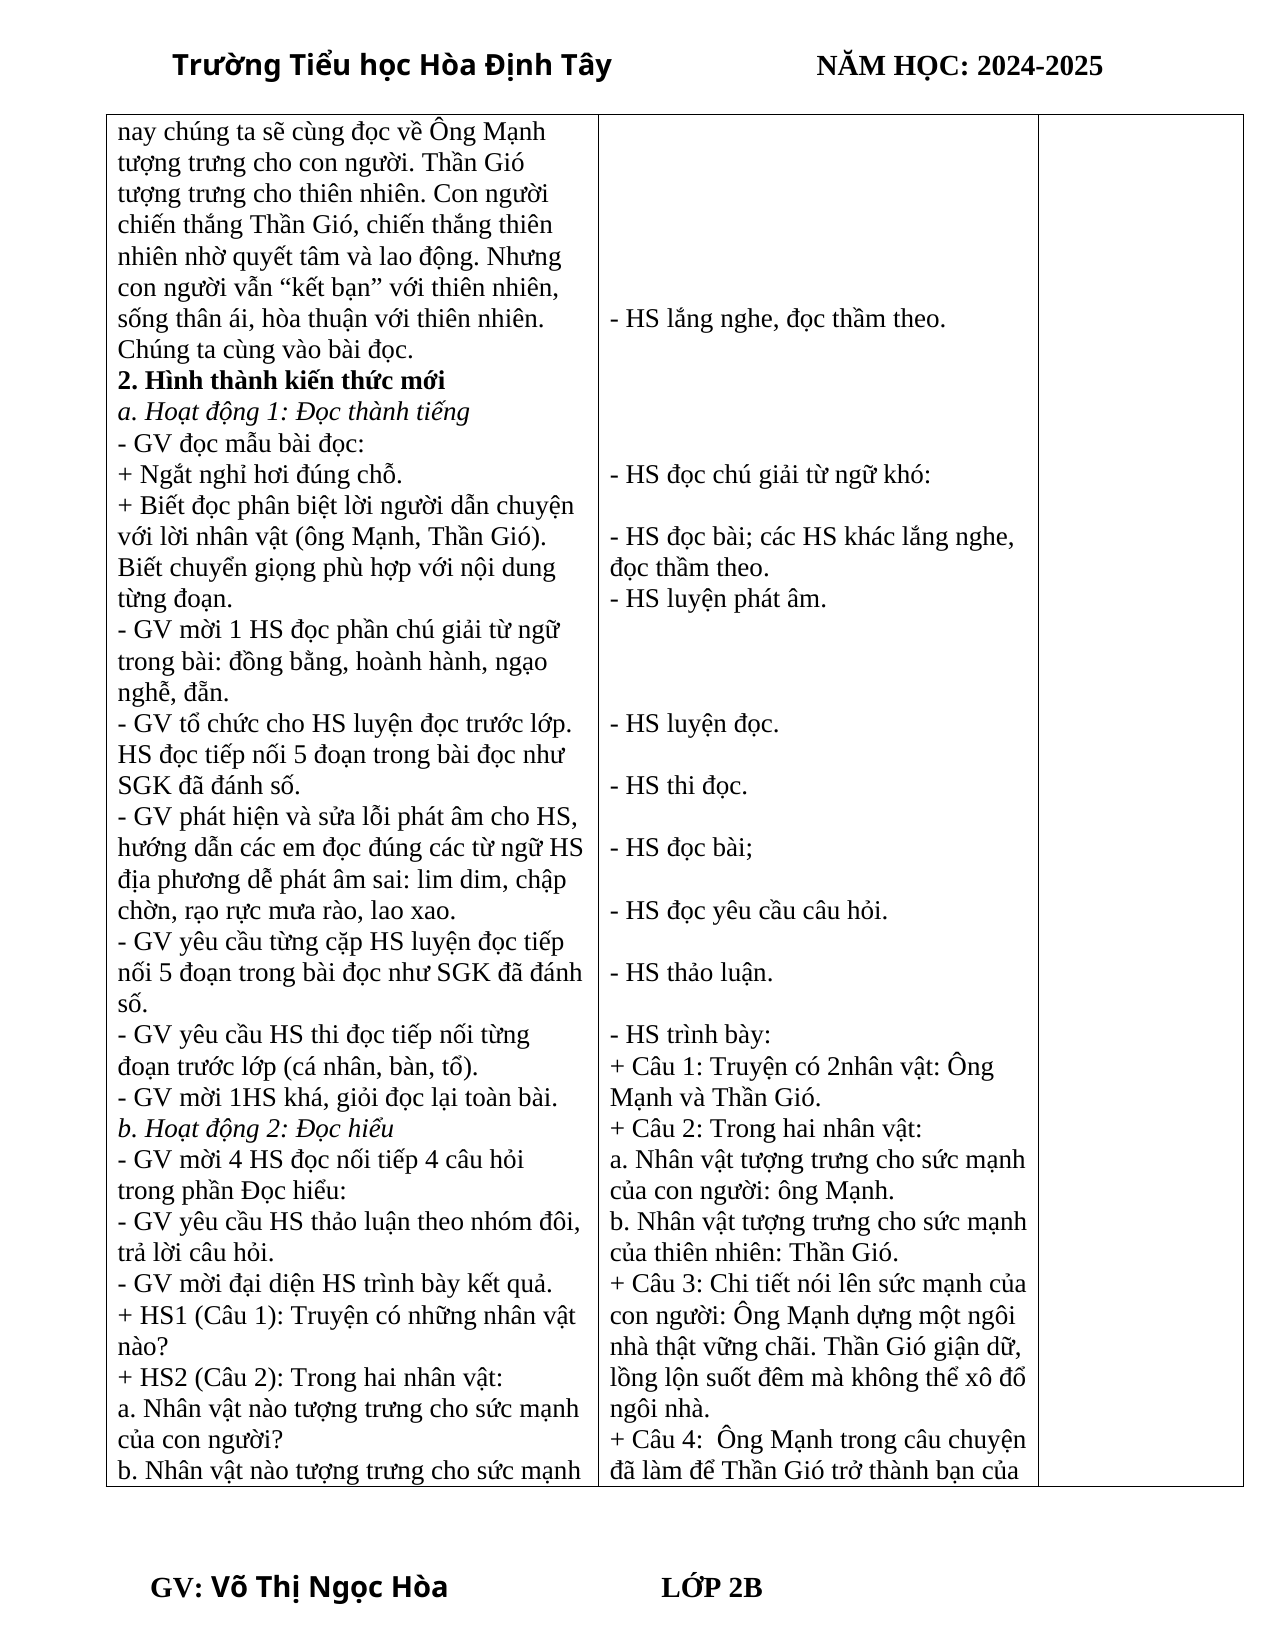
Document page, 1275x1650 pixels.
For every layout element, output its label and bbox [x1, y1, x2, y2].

table_cell [107, 115, 598, 1486]
table_cell [1039, 115, 1243, 1486]
table_cell [599, 115, 1038, 1486]
